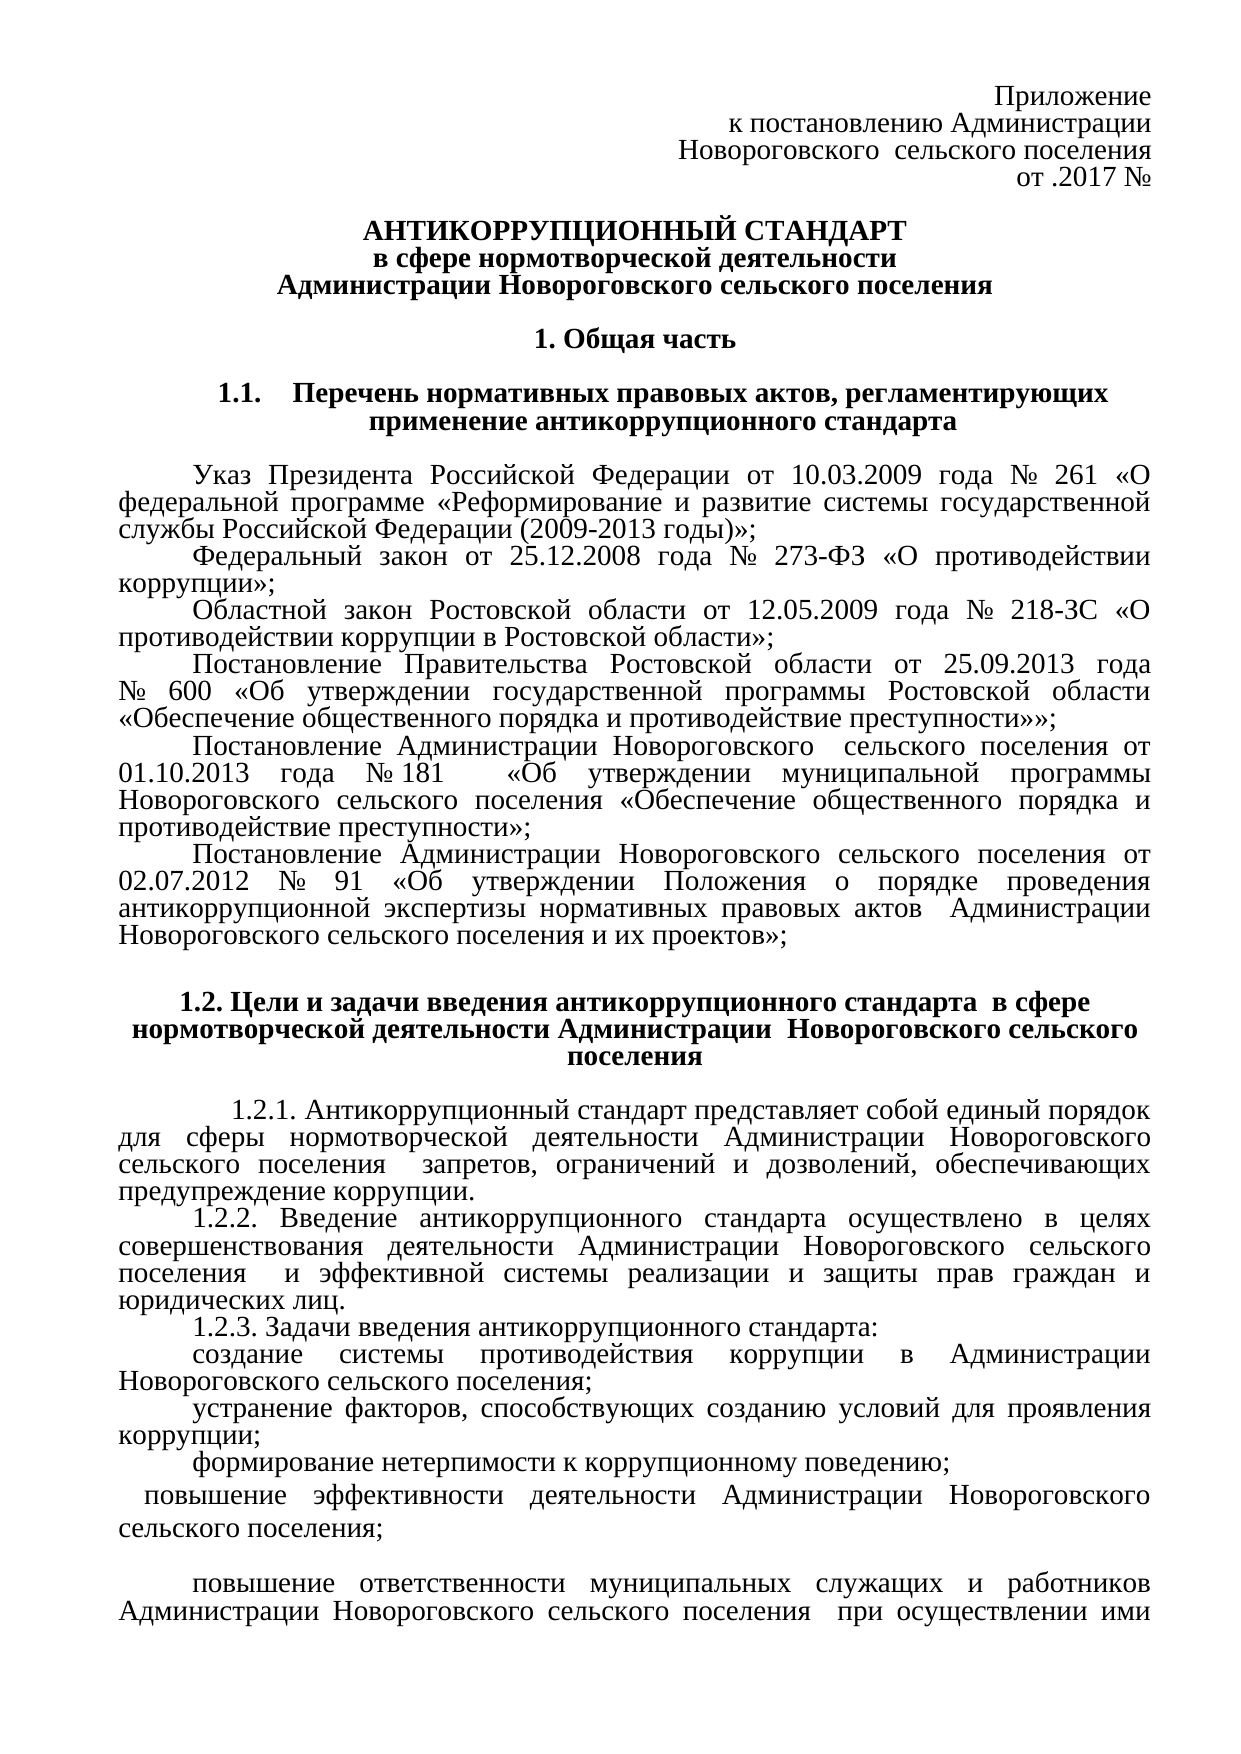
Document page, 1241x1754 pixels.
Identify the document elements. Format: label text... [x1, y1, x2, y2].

text Приложение [118, 83, 1152, 110]
text 1. Общая часть [118, 327, 1152, 354]
text АНТИКОРРУПЦИОННЫЙ СТАНДАРТ [118, 219, 1152, 246]
text 1.2.2. Введение антикоррупционного стандарта осуществлено в целях совершенствования деятельности Администрации Новороговского сельского поселения и эффективной системы реализации и защиты прав граждан и юридических лиц. [118, 1206, 1152, 1314]
text в сфере нормотворческой деятельности [118, 246, 1152, 273]
text Федеральный закон от 25.12.2008 года № 273-ФЗ «О противодействии коррупции»; [118, 544, 1152, 598]
text 1.2.1. Антикоррупционный стандарт представляет собой единый порядок для сферы нормотворческой деятельности Администрации Новороговского сельского поселения запретов, ограничений и дозволений, обеспечивающих предупреждение коррупции. [118, 1098, 1152, 1206]
text к постановлению Администрации [118, 110, 1152, 137]
text Постановление Правительства Ростовской области от 25.09.2013 года № 600 «Об утверждении государственной программы Ростовской области «Обеспечение общественного порядка и противодействие преступности»»; [118, 652, 1152, 733]
text 1.2.3. Задачи введения антикоррупционного стандарта: [118, 1314, 1152, 1342]
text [118, 1571, 1152, 1625]
text повышение эффективности деятельности Администрации Новороговского сельского поселения; [118, 1477, 1152, 1544]
text Новороговского сельского поселения [118, 137, 1152, 164]
text создание системы противодействия коррупции в Администрации Новороговского сельского поселения; [118, 1342, 1152, 1396]
text Указ Президента Российской Федерации от 10.03.2009 года № 261 «О федеральной программе «Реформирование и развитие системы государственной службы Российской Федерации (2009-2013 годы)»; [118, 462, 1152, 544]
text 1.2. Цели и задачи введения антикоррупционного стандарта в сфере нормотворческой деятельности Администрации Новороговского сельского поселения [118, 989, 1152, 1071]
text Администрации Новороговского сельского поселения [118, 273, 1152, 300]
text Постановление Администрации Новороговского сельского поселения от 01.10.2013 года № 181 «Об утверждении муниципальной программы Новороговского сельского поселения «Обеспечение общественного порядка и противодействие преступности»; [118, 733, 1152, 842]
text Областной закон Ростовской области от 12.05.2009 года № 218-ЗС «О противодействии коррупции в Ростовской области»; [118, 598, 1152, 652]
text Постановление Администрации Новороговского сельского поселения от 02.07.2012 № 91 «Об утверждении Положения о порядке проведения антикоррупционной экспертизы нормативных правовых актов Администрации Новороговского сельского поселения и их проектов»; [118, 842, 1152, 950]
text применение антикоррупционного стандарта [174, 408, 1152, 435]
list Перечень нормативных правовых актов, регламентирующих [174, 381, 1152, 408]
text формирование нетерпимости к коррупционному поведению; [118, 1450, 1152, 1477]
text от .2017 № [118, 164, 1152, 192]
text устранение факторов, способствующих созданию условий для проявления коррупции; [118, 1396, 1152, 1450]
